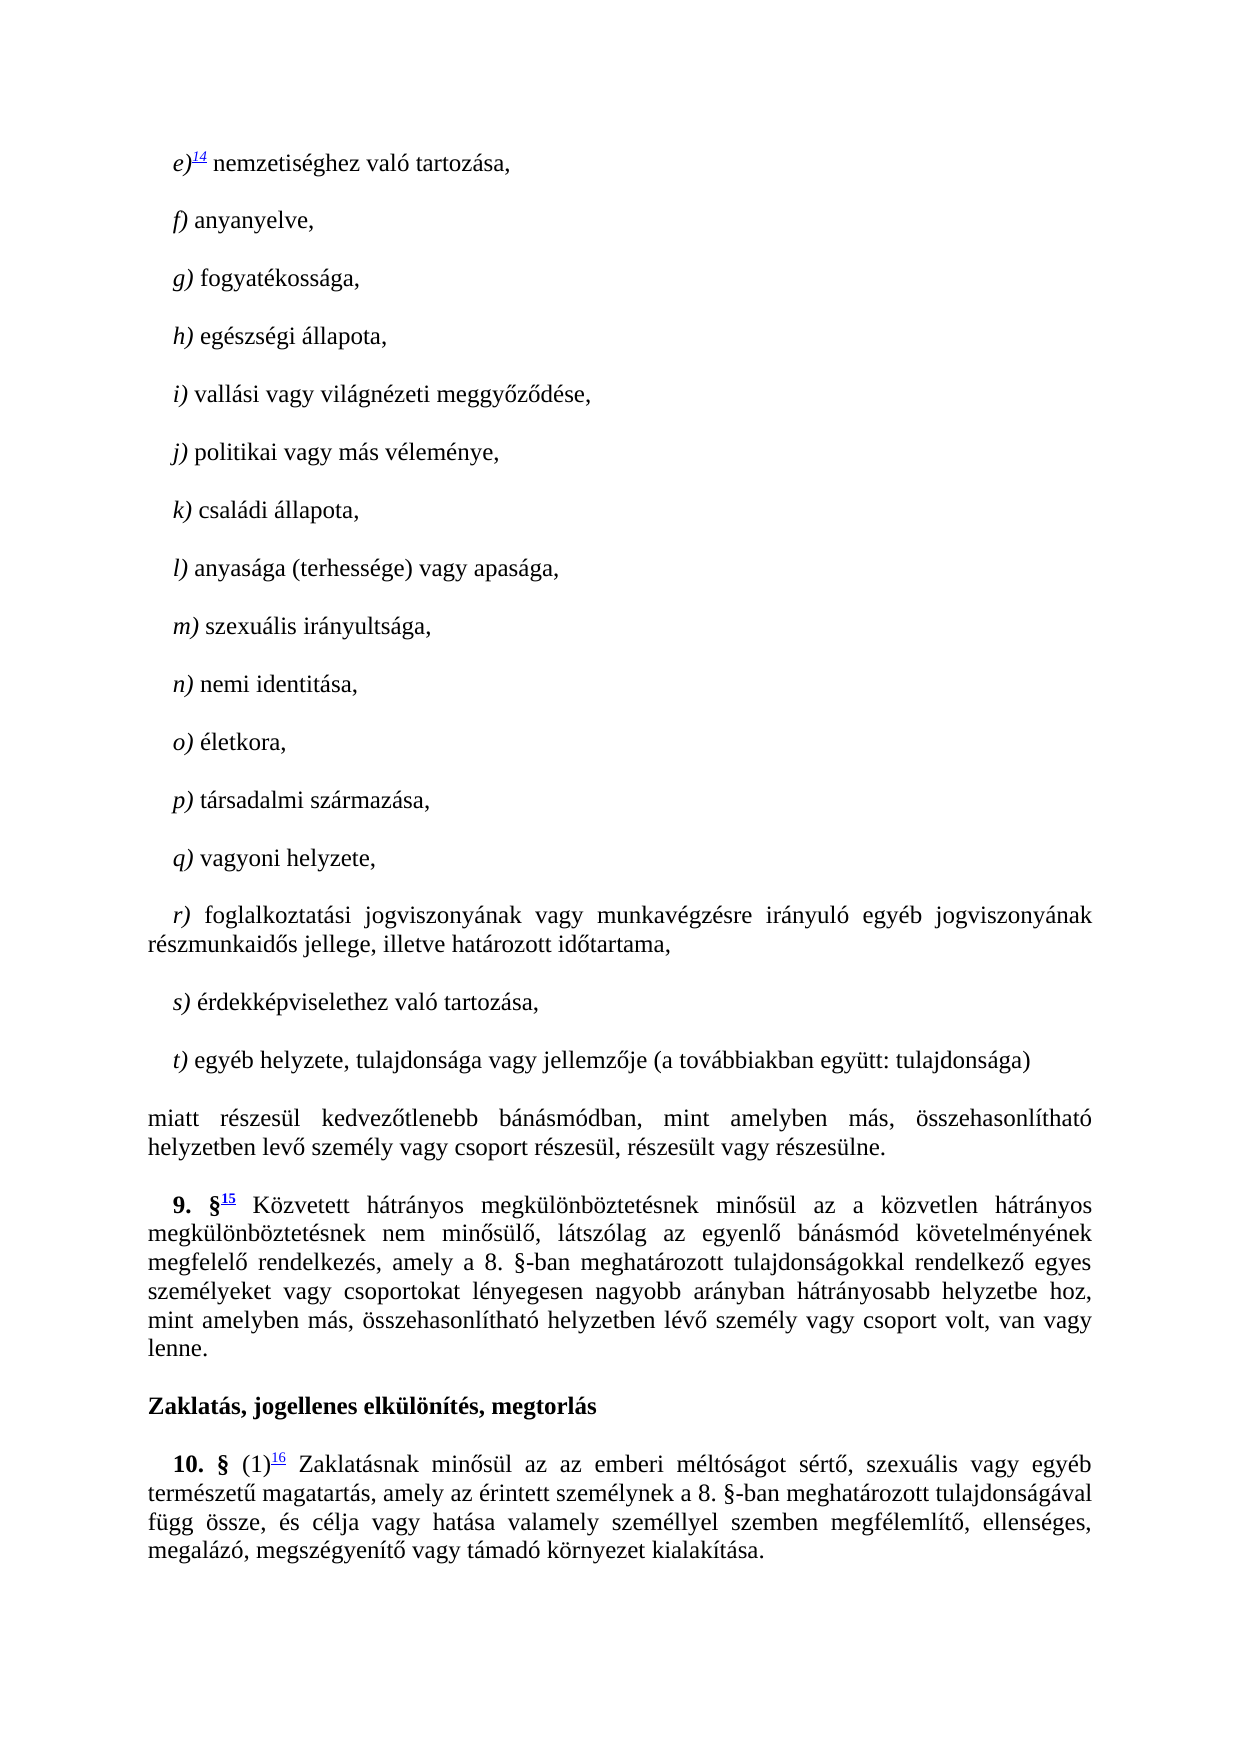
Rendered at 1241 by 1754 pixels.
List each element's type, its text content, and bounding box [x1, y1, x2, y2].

text k) családi állapota, [148, 495, 1093, 524]
text 10. § (1)16 Zaklatásnak minősül az az emberi méltóságot sértő, szexuális vagy egyéb természetű magatartás, amely az érintett személynek a 8. §-ban meghatározott tulajdonságával függ össze, és célja vagy hatása valamely személlyel szemben megfélemlítő, ellenséges, megalázó, megszégyenítő vagy támadó környezet kialakítása. [148, 1449, 1093, 1564]
text s) érdekképviselethez való tartozása, [148, 987, 1093, 1016]
text m) szexuális irányultsága, [148, 611, 1093, 640]
text i) vallási vagy világnézeti meggyőződése, [148, 379, 1093, 408]
text j) politikai vagy más véleménye, [148, 437, 1093, 466]
text g) fogyatékossága, [148, 263, 1093, 292]
text l) anyasága (terhessége) vagy apasága, [148, 553, 1093, 582]
text h) egészségi állapota, [148, 321, 1093, 350]
text n) nemi identitása, [148, 669, 1093, 698]
text miatt részesül kedvezőtlenebb bánásmódban, mint amelyben más, összehasonlítható helyzetben levő személy vagy csoport részesül, részesült vagy részesülne. [148, 1103, 1093, 1161]
text t) egyéb helyzete, tulajdonsága vagy jellemzője (a továbbiakban együtt: tulajdonsága) [148, 1045, 1093, 1074]
text p) társadalmi származása, [148, 785, 1093, 813]
text e)14 nemzetiséghez való tartozása, [148, 148, 1093, 176]
text q) vagyoni helyzete, [148, 843, 1093, 871]
text 9. §15 Közvetett hátrányos megkülönböztetésnek minősül az a közvetlen hátrányos megkülönböztetésnek nem minősülő, látszólag az egyenlő bánásmód követelményének megfelelő rendelkezés, amely a 8. §-ban meghatározott tulajdonságokkal rendelkező egyes személyeket vagy csoportokat lényegesen nagyobb arányban hátrányosabb helyzetbe hoz, mint amelyben más, összehasonlítható helyzetben lévő személy vagy csoport volt, van vagy lenne. [148, 1190, 1093, 1362]
text o) életkora, [148, 727, 1093, 756]
text Zaklatás, jogellenes elkülönítés, megtorlás [148, 1391, 1093, 1420]
text f) anyanyelve, [148, 206, 1093, 234]
text r) foglalkoztatási jogviszonyának vagy munkavégzésre irányuló egyéb jogviszonyának részmunkaidős jellege, illetve határozott időtartama, [148, 901, 1093, 958]
